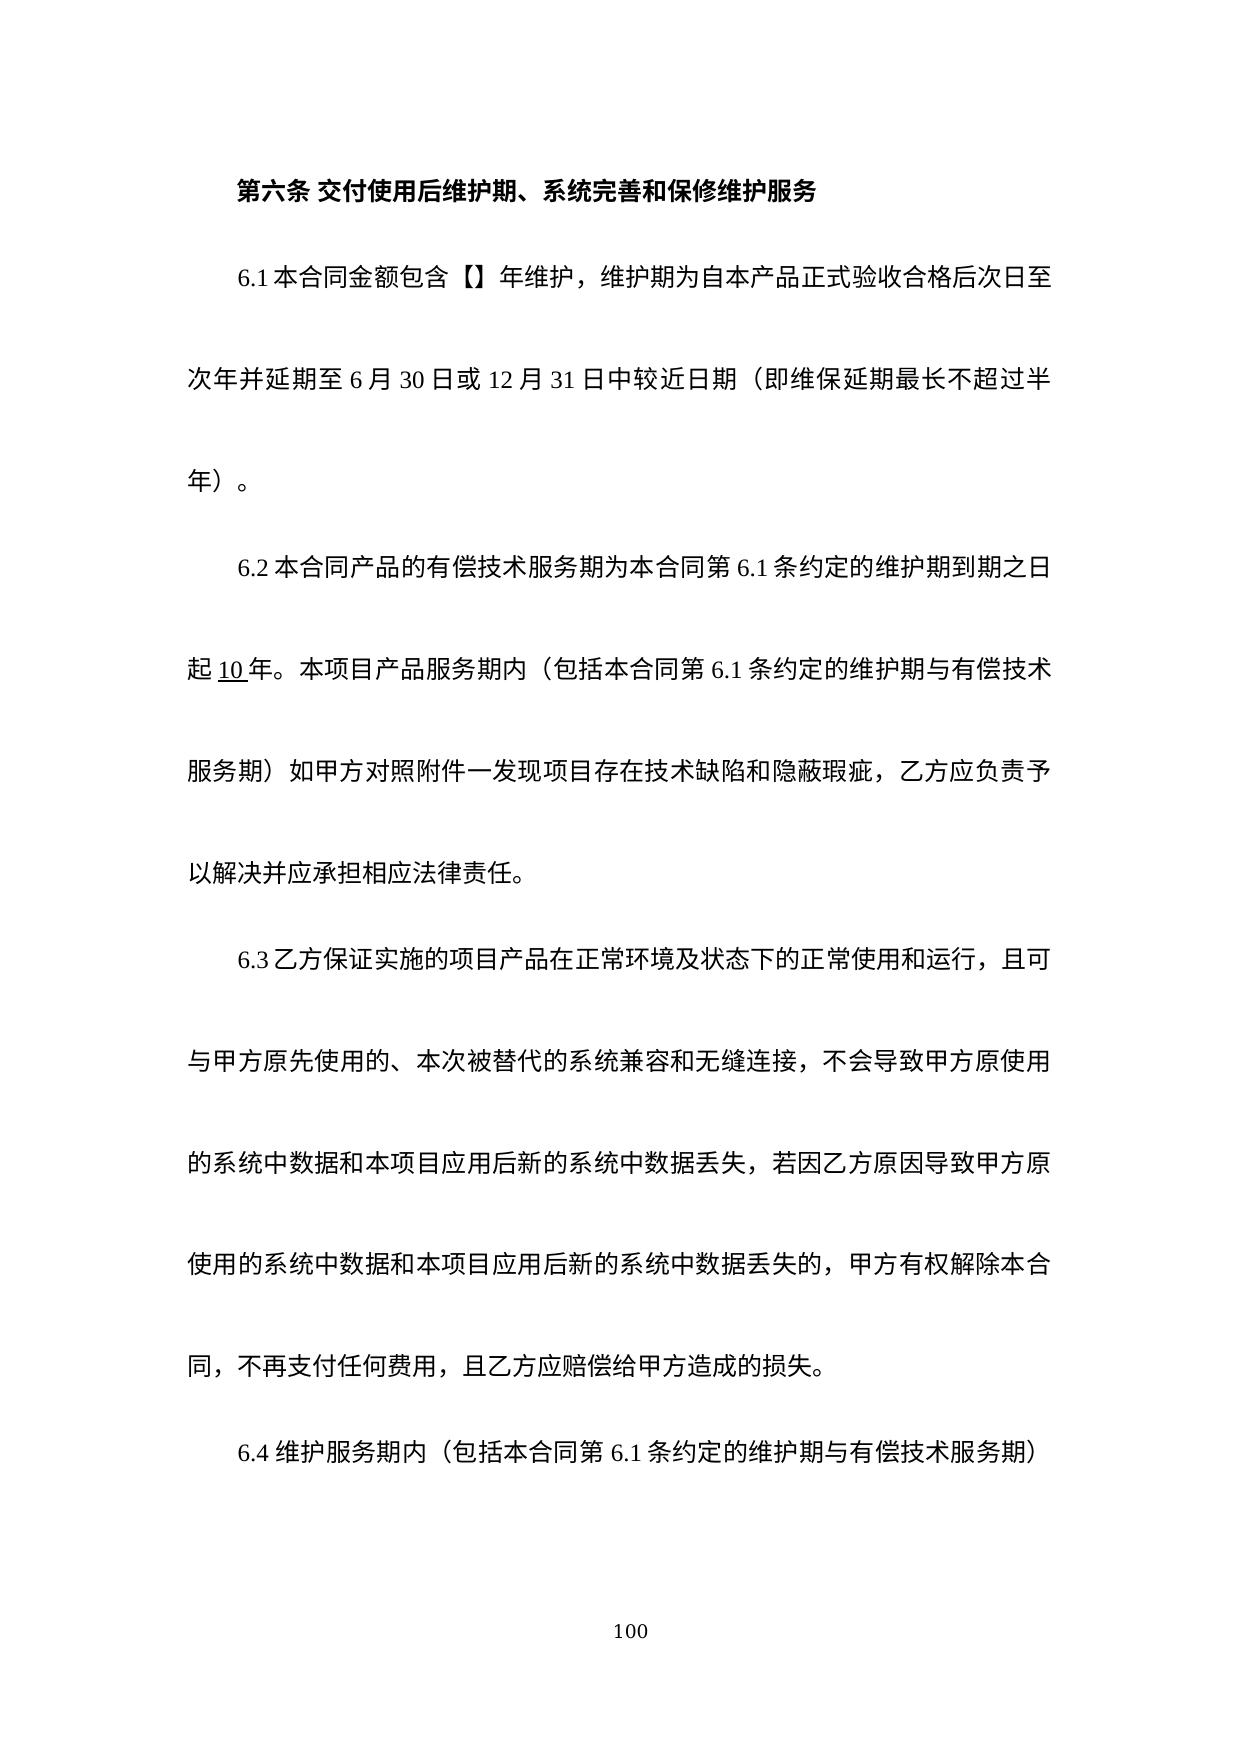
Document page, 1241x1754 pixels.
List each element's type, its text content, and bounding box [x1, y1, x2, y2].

text 6.2本合同产品的有偿技术服务期为本合同第6.1条约定的维护期到期之日起10年。本项目产品服务期内（包括本合同第6.1条约定的维护期与有偿技术服务期）如甲方对照附件一发现项目存在技术缺陷和隐蔽瑕疵，乙方应负责予以解决并应承担相应法律责任。 [187, 532, 1053, 905]
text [187, 1417, 1053, 1485]
text 6.1本合同金额包含【】年维护，维护期为自本产品正式验收合格后次日至次年并延期至6月30日或12月31日中较近日期（即维保延期最长不超过半年）。 [187, 242, 1053, 514]
text 第六条 交付使用后维护期、系统完善和保修维护服务 [187, 156, 1053, 224]
text 6.3乙方保证实施的项目产品在正常环境及状态下的正常使用和运行，且可与甲方原先使用的、本次被替代的系统兼容和无缝连接，不会导致甲方原使用的系统中数据和本项目应用后新的系统中数据丢失，若因乙方原因导致甲方原使用的系统中数据和本项目应用后新的系统中数据丢失的，甲方有权解除本合同，不再支付任何费用，且乙方应赔偿给甲方造成的损失。 [187, 923, 1053, 1399]
